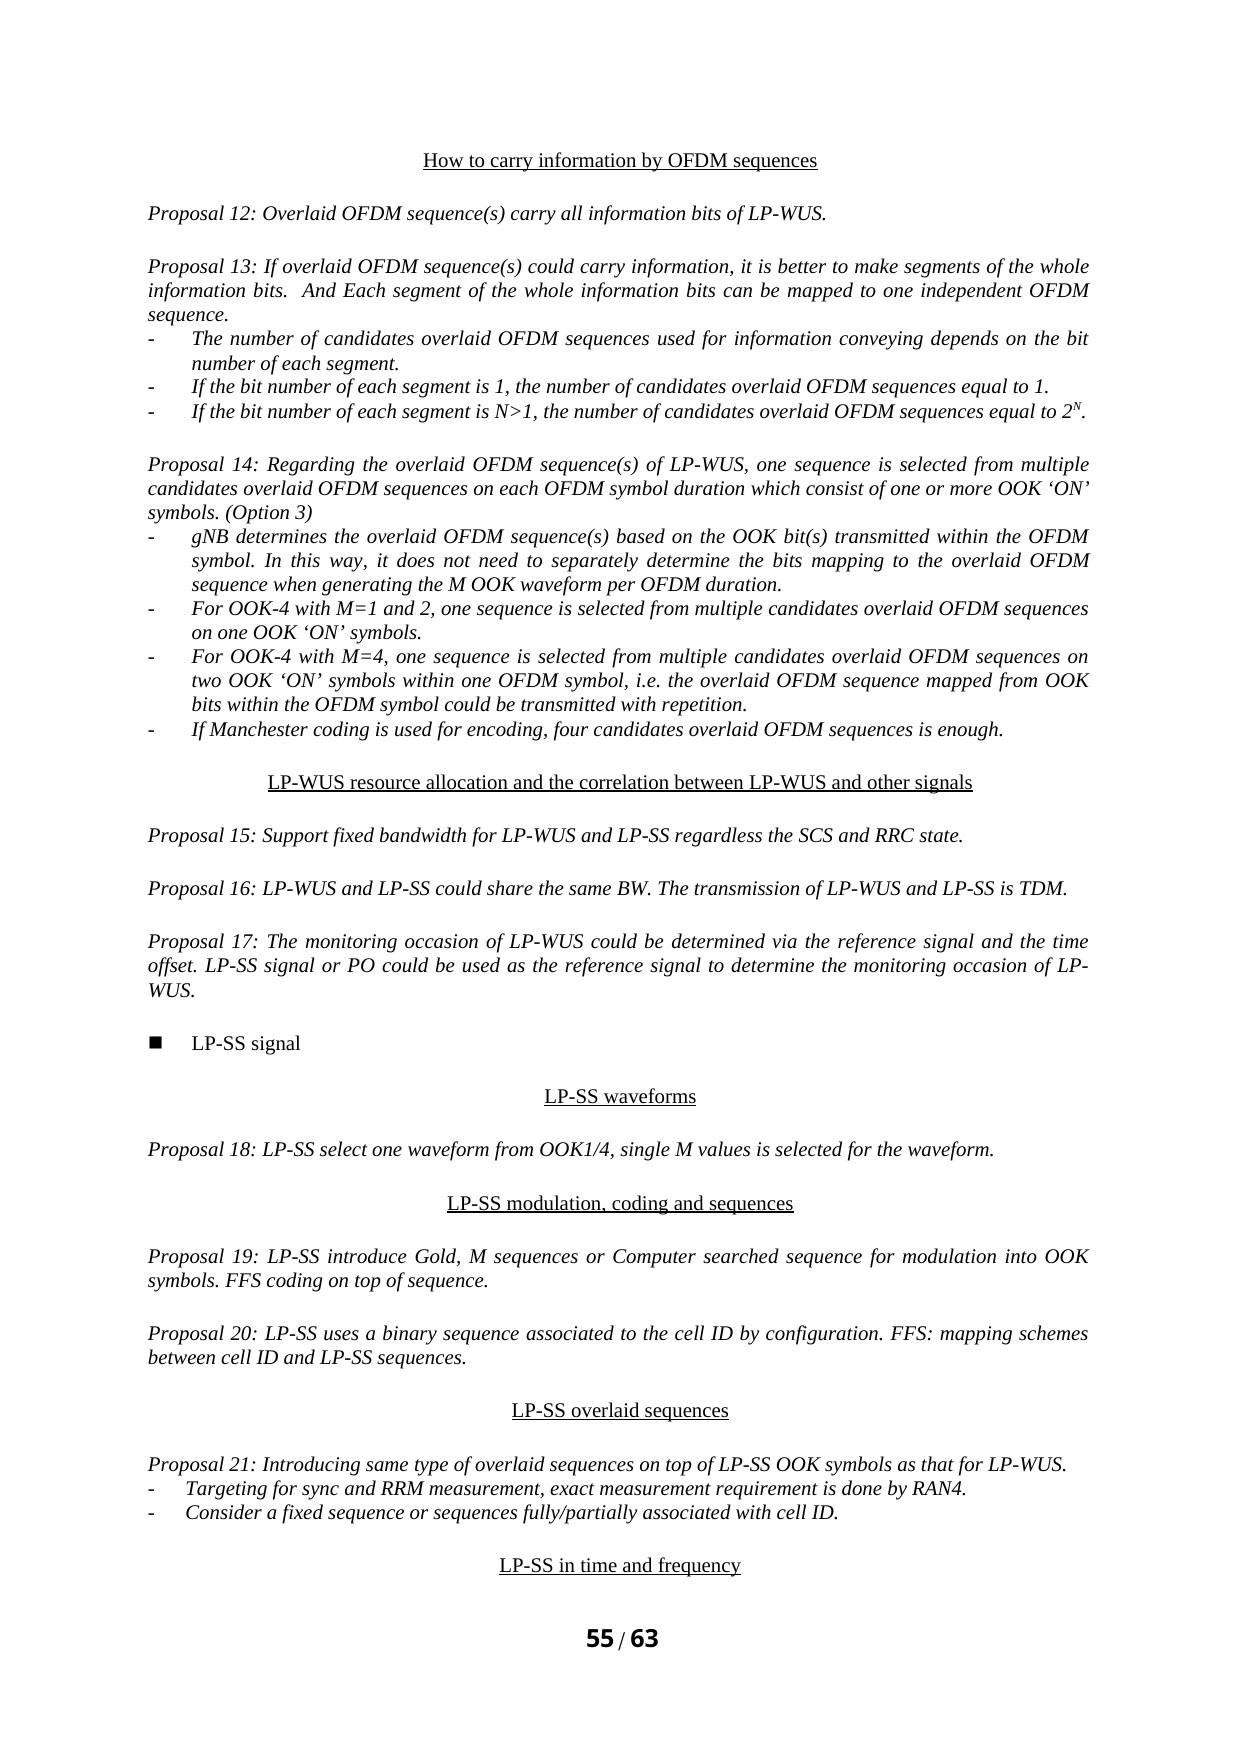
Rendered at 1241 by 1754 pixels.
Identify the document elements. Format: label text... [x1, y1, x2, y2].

text LP-WUS resource allocation and the correlation between LP-WUS and other signals [148, 770, 1092, 794]
text Proposal 21: Introducing same type of overlaid sequences on top of LP-SS OOK symbols as that for LP-WUS. [148, 1451, 1092, 1476]
text Proposal 13: If overlaid OFDM sequence(s) could carry information, it is better to make segments of the whole information bits. And Each segment of the whole information bits can be mapped to one independent OFDM sequence. [148, 254, 1092, 326]
list If the bit number of each segment is N>1, the number of candidates overlaid OFDM sequences equal to 2N. [148, 398, 1092, 423]
text Proposal 12: Overlaid OFDM sequence(s) carry all information bits of LP-WUS. [148, 201, 1092, 225]
list Targeting for sync and RRM measurement, exact measurement requirement is done by RAN4. [148, 1476, 1092, 1499]
list gNB determines the overlaid OFDM sequence(s) based on the OOK bit(s) transmitted within the OFDM symbol. In this way, it does not need to separately determine the bits mapping to the overlaid OFDM sequence when generating the M OOK waveform per OFDM duration. [148, 524, 1092, 596]
text Proposal 16: LP-WUS and LP-SS could share the same BW. The transmission of LP-WUS and LP-SS is TDM. [148, 876, 1092, 900]
text Proposal 18: LP-SS select one waveform from OOK1/4, single M values is selected for the waveform. [148, 1137, 1092, 1161]
list For OOK-4 with M=4, one sequence is selected from multiple candidates overlaid OFDM sequences on two OOK ‘ON’ symbols within one OFDM symbol, i.e. the overlaid OFDM sequence mapped from OOK bits within the OFDM symbol could be transmitted with repetition. [148, 644, 1092, 716]
list The number of candidates overlaid OFDM sequences used for information conveying depends on the bit number of each segment. [148, 326, 1092, 374]
text LP-SS modulation, coding and sequences [148, 1190, 1092, 1214]
text LP-SS in time and frequency [148, 1553, 1092, 1577]
list If the bit number of each segment is 1, the number of candidates overlaid OFDM sequences equal to 1. [148, 374, 1092, 398]
text Proposal 14: Regarding the overlaid OFDM sequence(s) of LP-WUS, one sequence is selected from multiple candidates overlaid OFDM sequences on each OFDM symbol duration which consist of one or more OOK ‘ON’ symbols. (Option 3) [148, 452, 1092, 524]
list Consider a fixed sequence or sequences fully/partially associated with cell ID. [148, 1499, 1092, 1524]
list For OOK-4 with M=1 and 2, one sequence is selected from multiple candidates overlaid OFDM sequences on one OOK ‘ON’ symbols. [148, 596, 1092, 644]
text Proposal 17: The monitoring occasion of LP-WUS could be determined via the reference signal and the time offset. LP-SS signal or PO could be used as the reference signal to determine the monitoring occasion of LP-WUS. [148, 929, 1092, 1002]
text Proposal 15: Support fixed bandwidth for LP-WUS and LP-SS regardless the SCS and RRC state. [148, 823, 1092, 847]
text LP-SS overlaid sequences [148, 1398, 1092, 1422]
text LP-SS waveforms [148, 1084, 1092, 1108]
text Proposal 19: LP-SS introduce Gold, M sequences or Computer searched sequence for modulation into OOK symbols. FFS coding on top of sequence. [148, 1244, 1092, 1292]
text How to carry information by OFDM sequences [148, 148, 1092, 172]
text Proposal 20: LP-SS uses a binary sequence associated to the cell ID by configuration. FFS: mapping schemes between cell ID and LP-SS sequences. [148, 1321, 1092, 1369]
list LP-SS signal [148, 1031, 1092, 1055]
list If Manchester coding is used for encoding, four candidates overlaid OFDM sequences is enough. [148, 716, 1092, 741]
